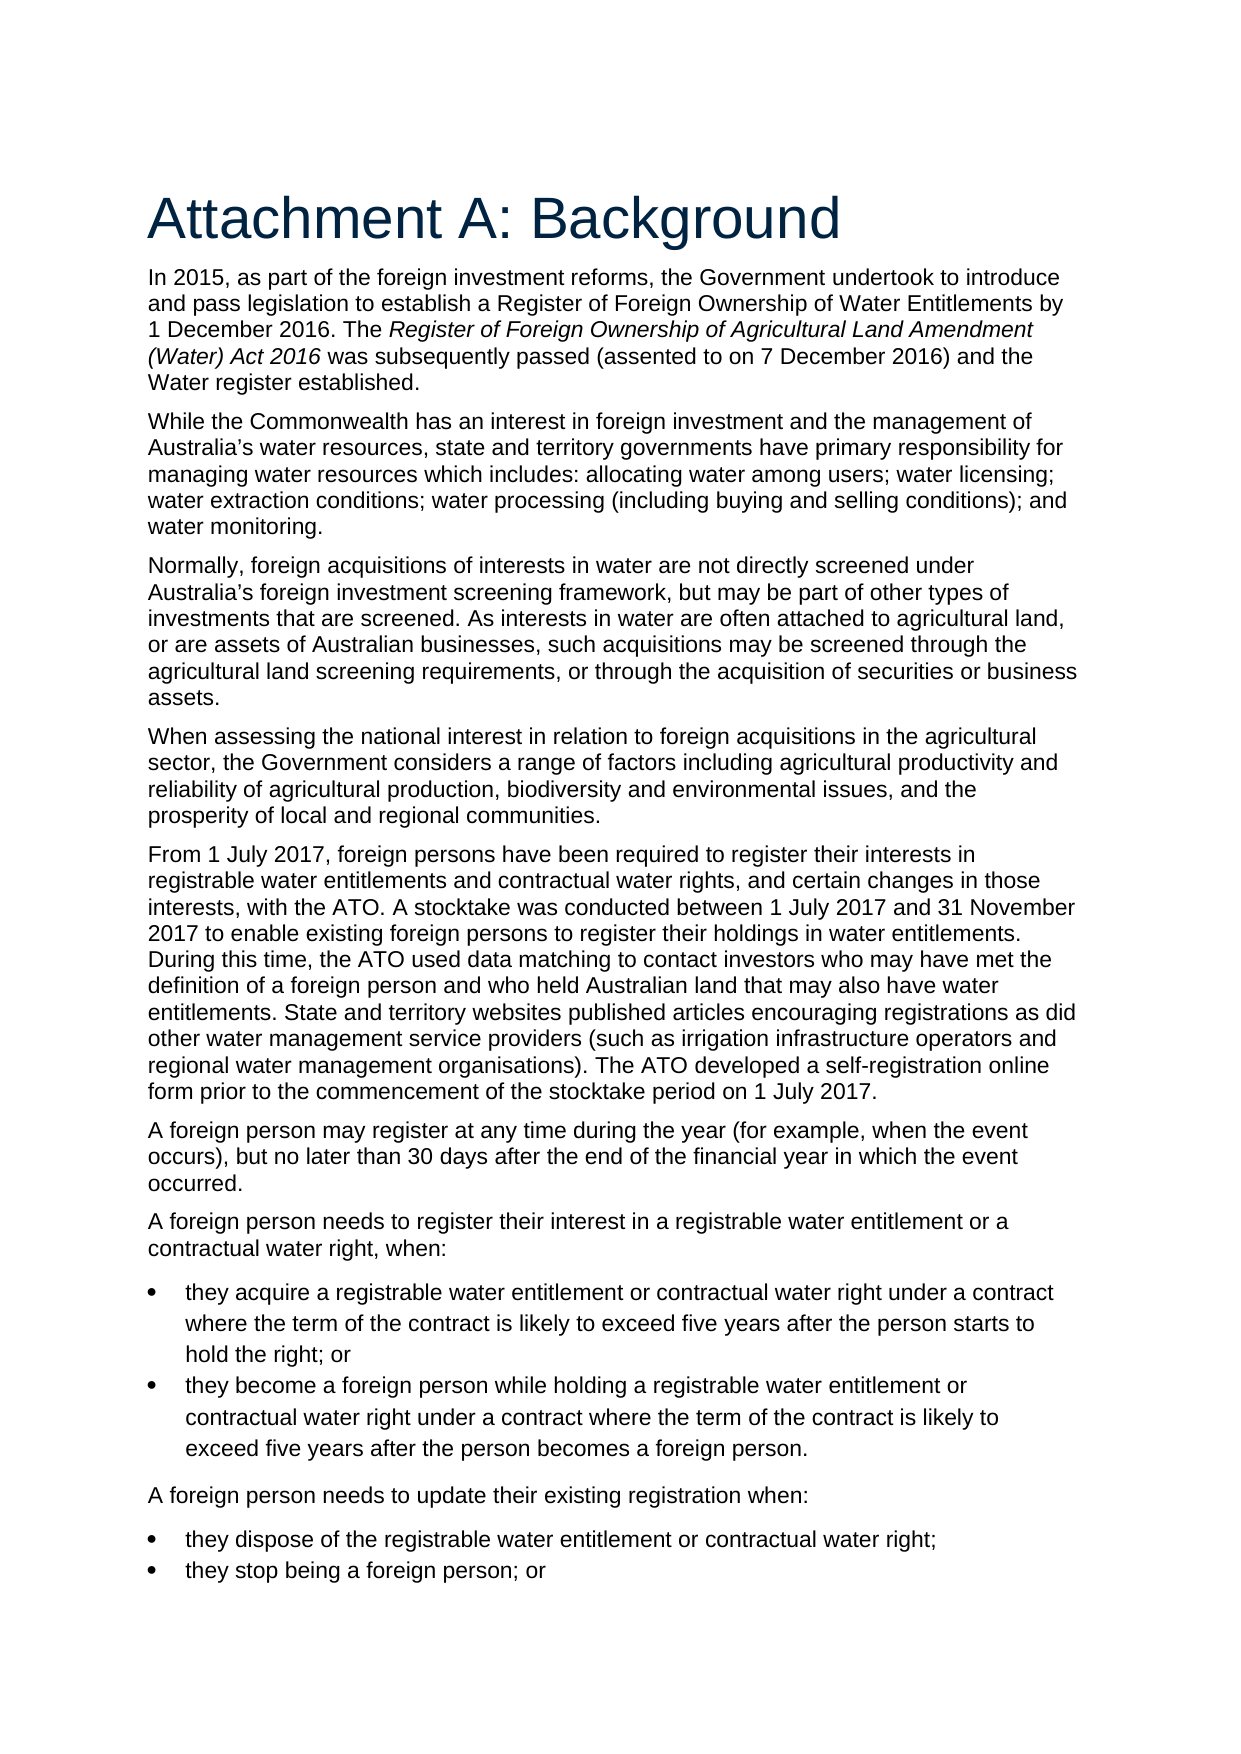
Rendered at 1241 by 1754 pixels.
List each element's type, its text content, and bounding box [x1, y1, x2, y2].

text Normally, foreign acquisitions of interests in water are not directly screened under Australia’s foreign investment screening framework, but may be part of other types of investments that are screened. As interests in water are often attached to agricultural land, or are assets of Australian businesses, such acquisitions may be screened through the agricultural land screening requirements, or through the acquisition of securities or business assets. [148, 552, 1078, 710]
list they dispose of the registrable water entitlement or contractual water right; [148, 1521, 1078, 1552]
subtitle Attachment A: Background [148, 189, 1078, 251]
text From 1 July 2017, foreign persons have been required to register their interests in registrable water entitlements and contractual water rights, and certain changes in those interests, with the ATO. A stocktake was conducted between 1 July 2017 and 31 November 2017 to enable existing foreign persons to register their holdings in water entitlements. During this time, the ATO used data matching to contact investors who may have met the definition of a foreign person and who held Australian land that may also have water entitlements. State and territory websites published articles encouraging registrations as did other water management service providers (such as irrigation infrastructure operators and regional water management organisations). The ATO developed a self-registration online form prior to the commencement of the stocktake period on 1 July 2017. [148, 841, 1078, 1104]
list they stop being a foreign person; or [148, 1552, 1078, 1583]
list they become a foreign person while holding a registrable water entitlement or contractual water right under a contract where the term of the contract is likely to exceed five years after the person becomes a foreign person. [148, 1367, 1078, 1461]
text A foreign person needs to update their existing registration when: [148, 1482, 1078, 1508]
text In 2015, as part of the foreign investment reforms, the Government undertook to introduce and pass legislation to establish a Register of Foreign Ownership of Water Entitlements by 1 December 2016. The Register of Foreign Ownership of Agricultural Land Amendment (Water) Act 2016 was subsequently passed (assented to on 7 December 2016) and the Water register established. [148, 264, 1078, 395]
text While the Commonwealth has an interest in foreign investment and the management of Australia’s water resources, state and territory governments have primary responsibility for managing water resources which includes: allocating water among users; water licensing; water extraction conditions; water processing (including buying and selling conditions); and water monitoring. [148, 408, 1078, 540]
list they acquire a registrable water entitlement or contractual water right under a contract where the term of the contract is likely to exceed five years after the person starts to hold the right; or [148, 1273, 1078, 1367]
text A foreign person may register at any time during the year (for example, when the event occurs), but no later than 30 days after the end of the financial year in which the event occurred. [148, 1117, 1078, 1196]
text A foreign person needs to register their interest in a registrable water entitlement or a contractual water right, when: [148, 1208, 1078, 1261]
text When assessing the national interest in relation to foreign acquisitions in the agricultural sector, the Government considers a range of factors including agricultural productivity and reliability of agricultural production, biodiversity and environmental issues, and the prosperity of local and regional communities. [148, 723, 1078, 828]
